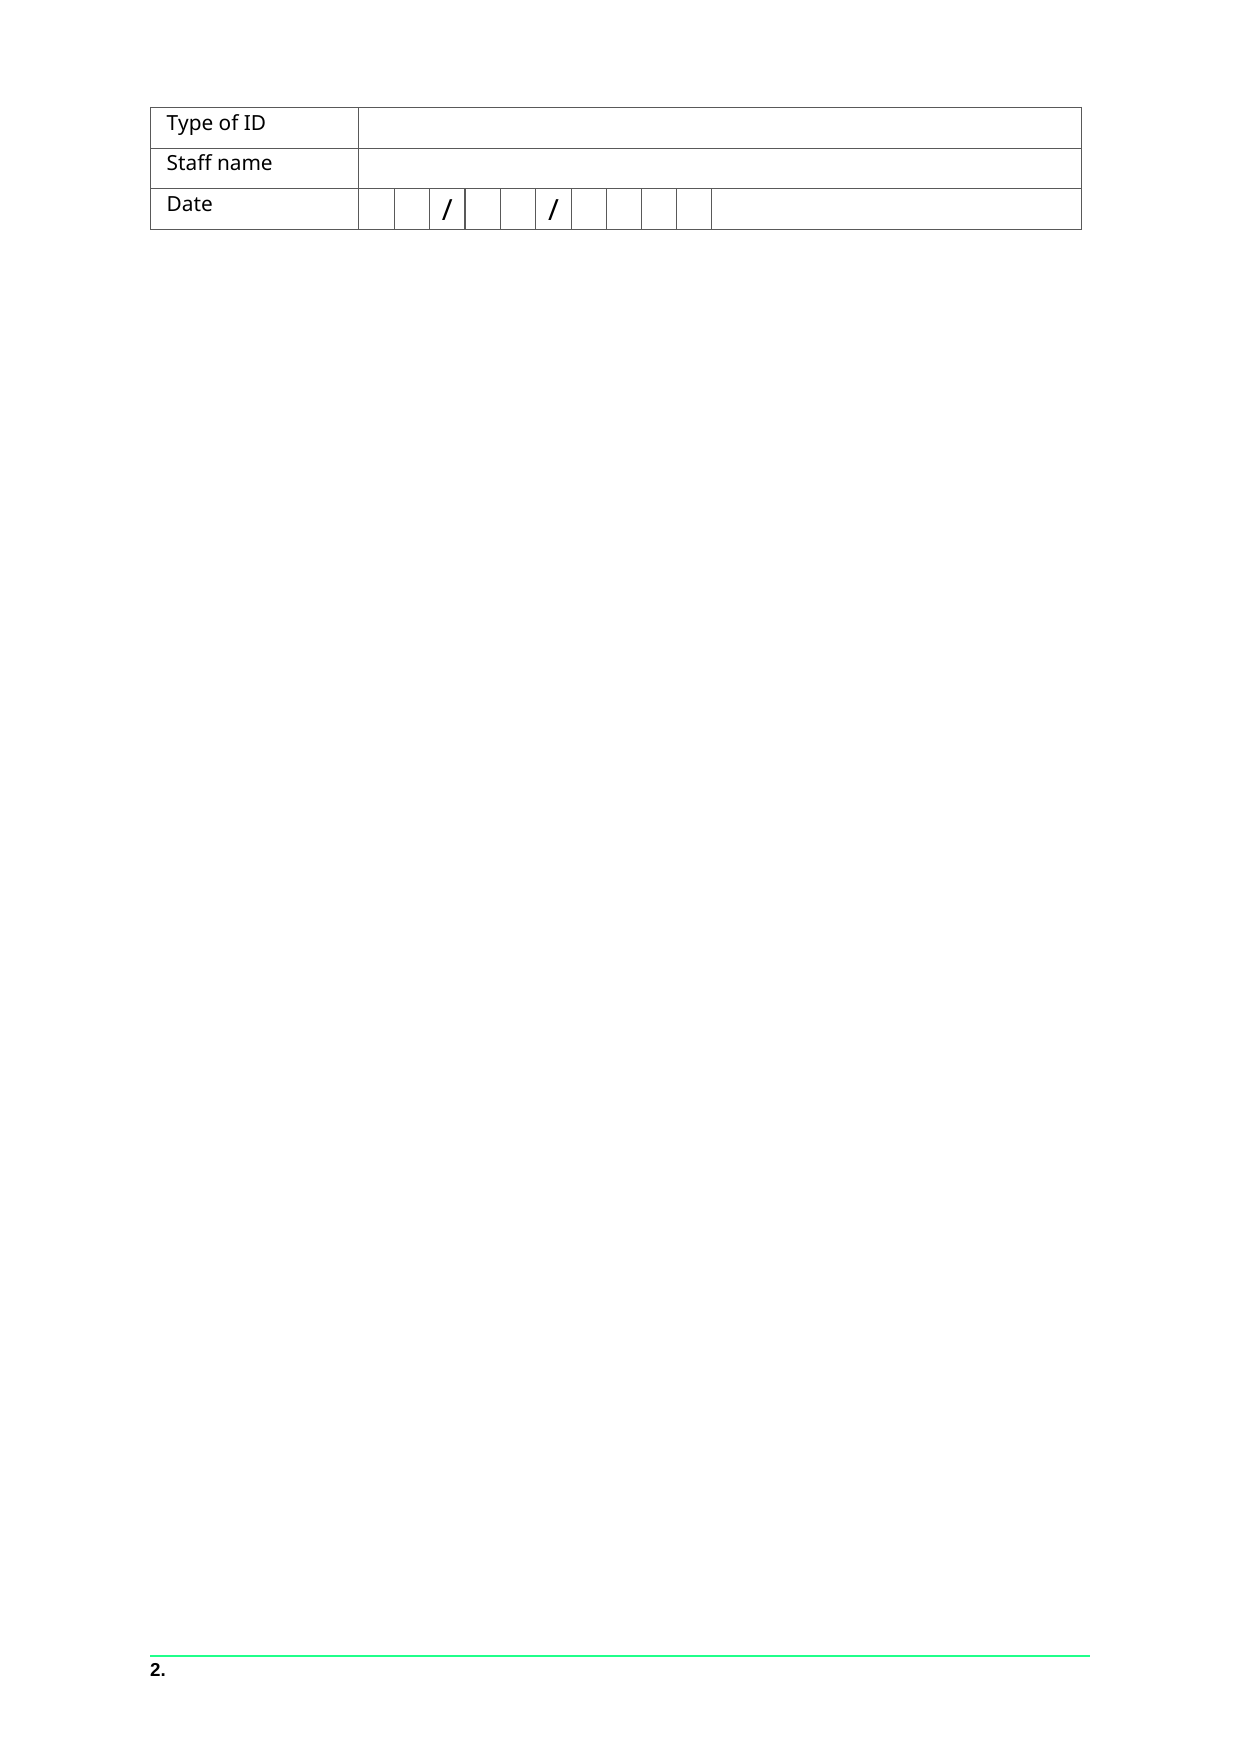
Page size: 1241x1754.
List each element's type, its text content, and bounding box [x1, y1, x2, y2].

table_cell / [430, 189, 464, 229]
table_cell Date [151, 189, 358, 229]
table_cell [466, 189, 500, 229]
table_cell [677, 189, 711, 229]
table_cell [359, 189, 394, 229]
table_cell [607, 189, 641, 229]
table_cell Type of ID [151, 108, 358, 147]
table_cell [572, 189, 606, 229]
table_cell / [536, 189, 571, 229]
table_cell [642, 189, 676, 229]
table_cell [395, 189, 429, 229]
table_cell [359, 149, 1081, 188]
table_cell Staff name [151, 149, 358, 188]
table_cell [359, 108, 1081, 147]
table_cell [501, 189, 535, 229]
table_cell [712, 189, 1081, 229]
